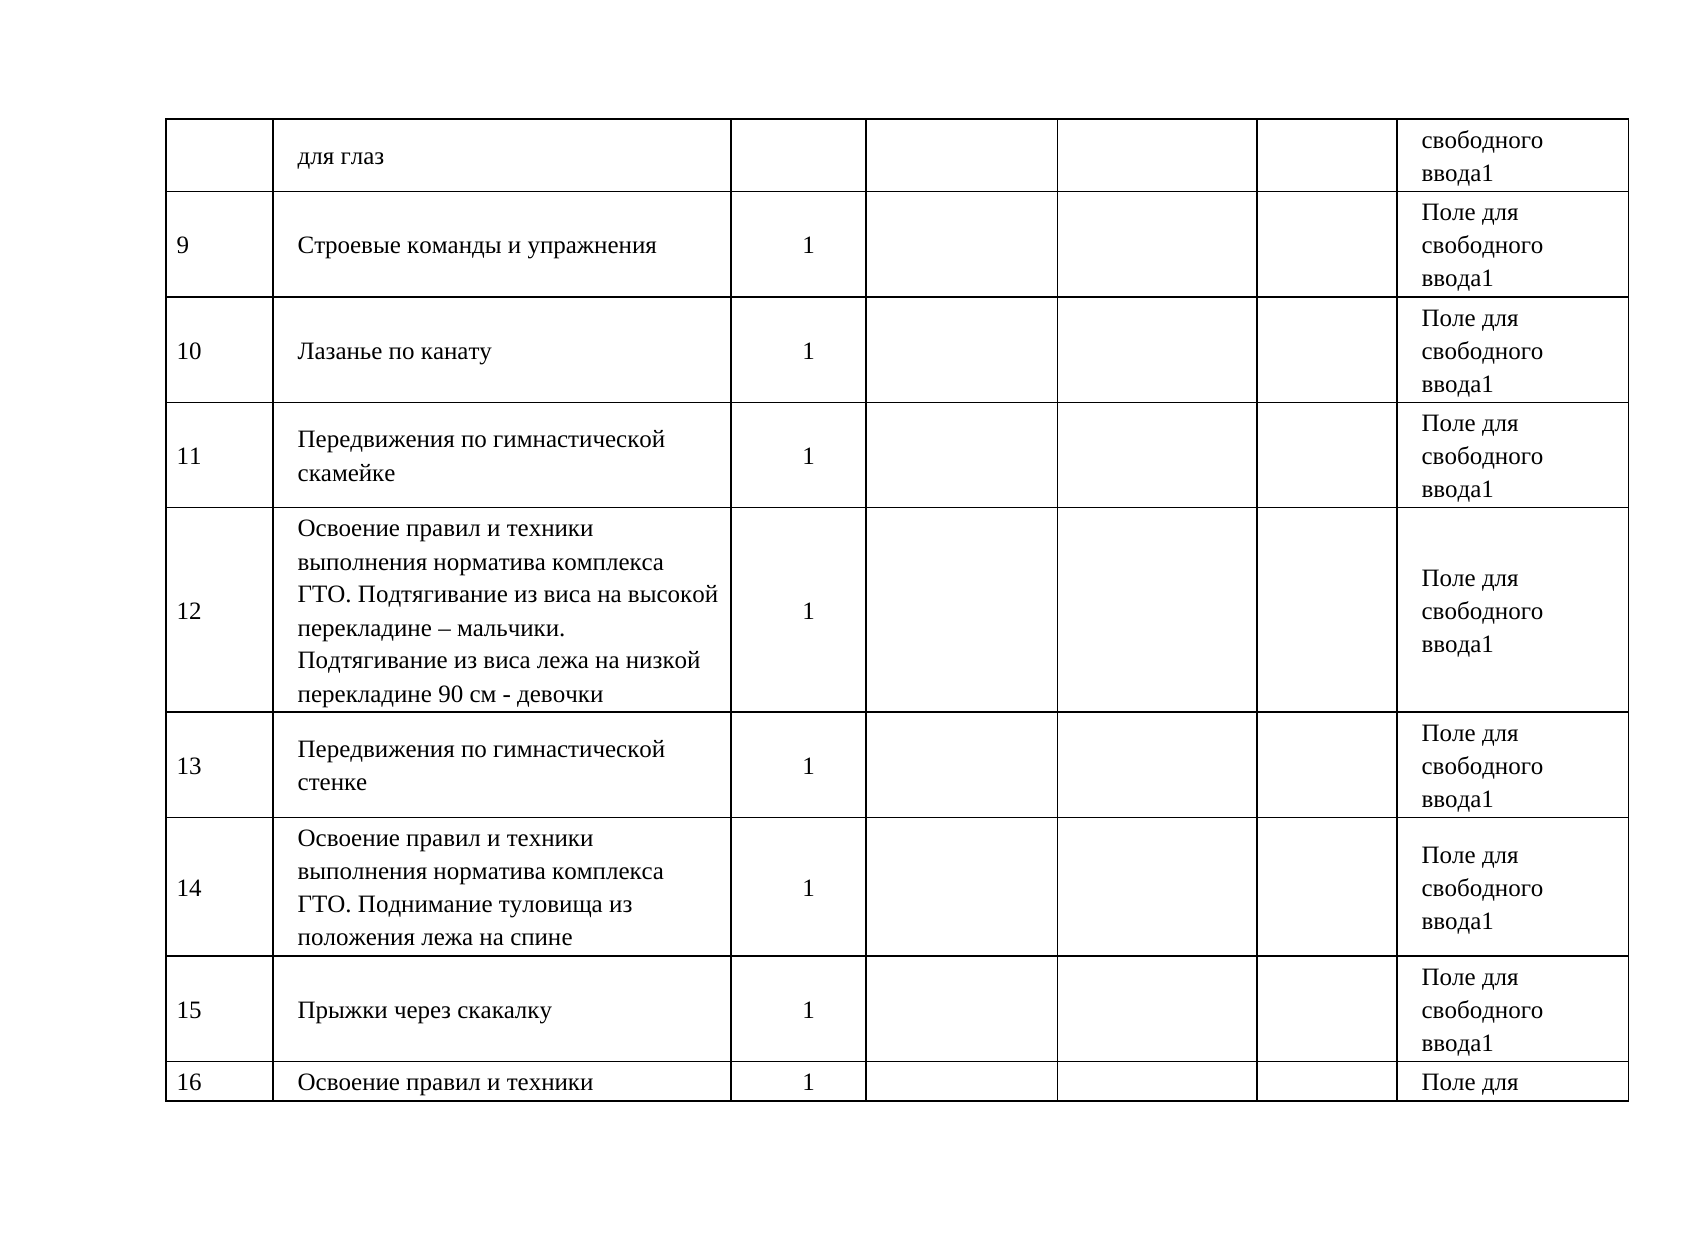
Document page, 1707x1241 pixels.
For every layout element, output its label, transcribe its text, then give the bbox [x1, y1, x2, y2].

table_cell [1058, 298, 1256, 401]
table_cell Строевые команды и упражнения [274, 192, 730, 296]
table_cell 1 [732, 508, 865, 711]
table_cell 1 [732, 120, 865, 191]
table_cell Поле для свободного ввода1 [1398, 818, 1628, 955]
table_cell [1258, 957, 1396, 1061]
table_cell [867, 957, 1057, 1061]
table_cell Освоение правил и техники выполнения норматива комплекса ГТО. Подтягивание из виса на высокой перекладине – мальчики. Подтягивание из виса лежа на низкой перекладине 90 см - девочки [274, 508, 730, 711]
table_cell Поле для свободного ввода1 [1398, 508, 1628, 711]
table_cell 15 [167, 957, 272, 1061]
table_cell 13 [167, 713, 272, 817]
table_cell [867, 713, 1057, 817]
table_cell [1058, 1062, 1256, 1100]
table_cell Прыжки через скакалку [274, 957, 730, 1061]
table_cell Передвижения по гимнастической стенке [274, 713, 730, 817]
table_cell 11 [167, 403, 272, 507]
table_cell 9 [167, 192, 272, 296]
table_cell 10 [167, 298, 272, 401]
table_cell 12 [167, 508, 272, 711]
table_cell [867, 1062, 1057, 1100]
table_cell Поле для свободного ввода1 [1398, 403, 1628, 507]
table_cell Освоение правил и техники выполнения норматива комплекса ГТО. Поднимание туловища из положения лежа на спине [274, 818, 730, 955]
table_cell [274, 120, 730, 191]
table_cell [867, 298, 1057, 401]
table_cell [1058, 403, 1256, 507]
table_cell [867, 192, 1057, 296]
table_cell [1258, 192, 1396, 296]
table_cell Поле для свободного ввода1 [1398, 713, 1628, 817]
table_cell [1058, 818, 1256, 955]
table_cell 1 [732, 403, 865, 507]
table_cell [1398, 120, 1628, 191]
table_cell 1 [732, 192, 865, 296]
table_cell [1058, 508, 1256, 711]
table_cell Лазанье по канату [274, 298, 730, 401]
table_cell Поле для свободного ввода1 [1398, 957, 1628, 1061]
table_cell [867, 403, 1057, 507]
table_cell 1 [732, 1062, 865, 1100]
table_cell 1 [732, 713, 865, 817]
table_cell [1258, 403, 1396, 507]
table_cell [274, 1062, 730, 1100]
table_cell [867, 818, 1057, 955]
table_cell 14 [167, 818, 272, 955]
table_cell Поле для свободного ввода1 [1398, 298, 1628, 401]
table_cell [1258, 713, 1396, 817]
table_cell 8 [167, 120, 272, 191]
table_cell 1 [732, 957, 865, 1061]
table_cell [1258, 818, 1396, 955]
table_cell Передвижения по гимнастической скамейке [274, 403, 730, 507]
table_cell [1058, 957, 1256, 1061]
table_cell [1258, 298, 1396, 401]
table_cell [1058, 192, 1256, 296]
table_cell [1258, 120, 1396, 191]
table_cell Поле для свободного ввода1 [1398, 192, 1628, 296]
table_cell [867, 508, 1057, 711]
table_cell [1398, 1062, 1628, 1100]
table_cell [1258, 1062, 1396, 1100]
table_cell [1058, 713, 1256, 817]
table_cell [867, 120, 1057, 191]
table_cell 1 [732, 298, 865, 401]
table_cell 16 [167, 1062, 272, 1100]
table_cell [1258, 508, 1396, 711]
table_cell 1 [732, 818, 865, 955]
table_cell [1058, 120, 1256, 191]
